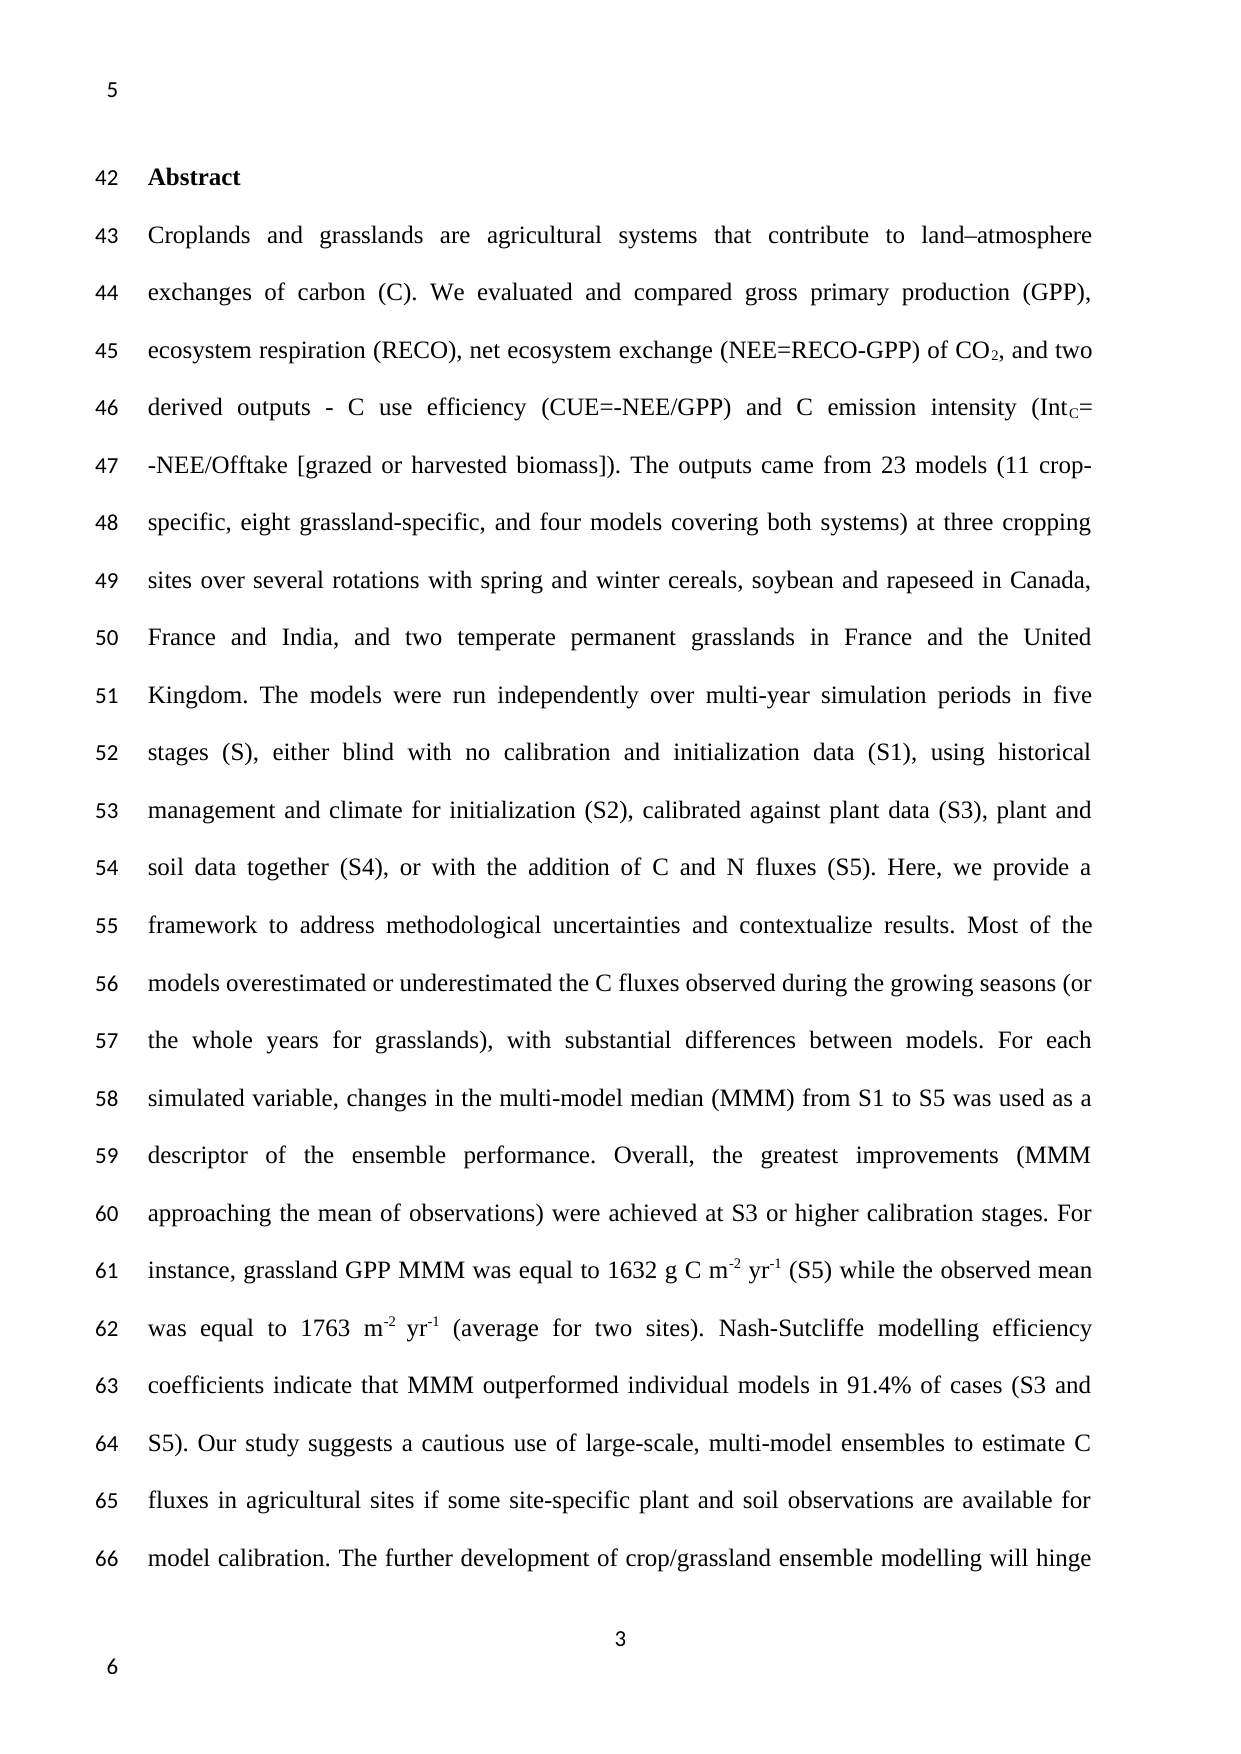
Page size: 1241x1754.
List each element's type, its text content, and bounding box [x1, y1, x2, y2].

text Abstract [148, 162, 1093, 191]
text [148, 220, 1093, 1572]
